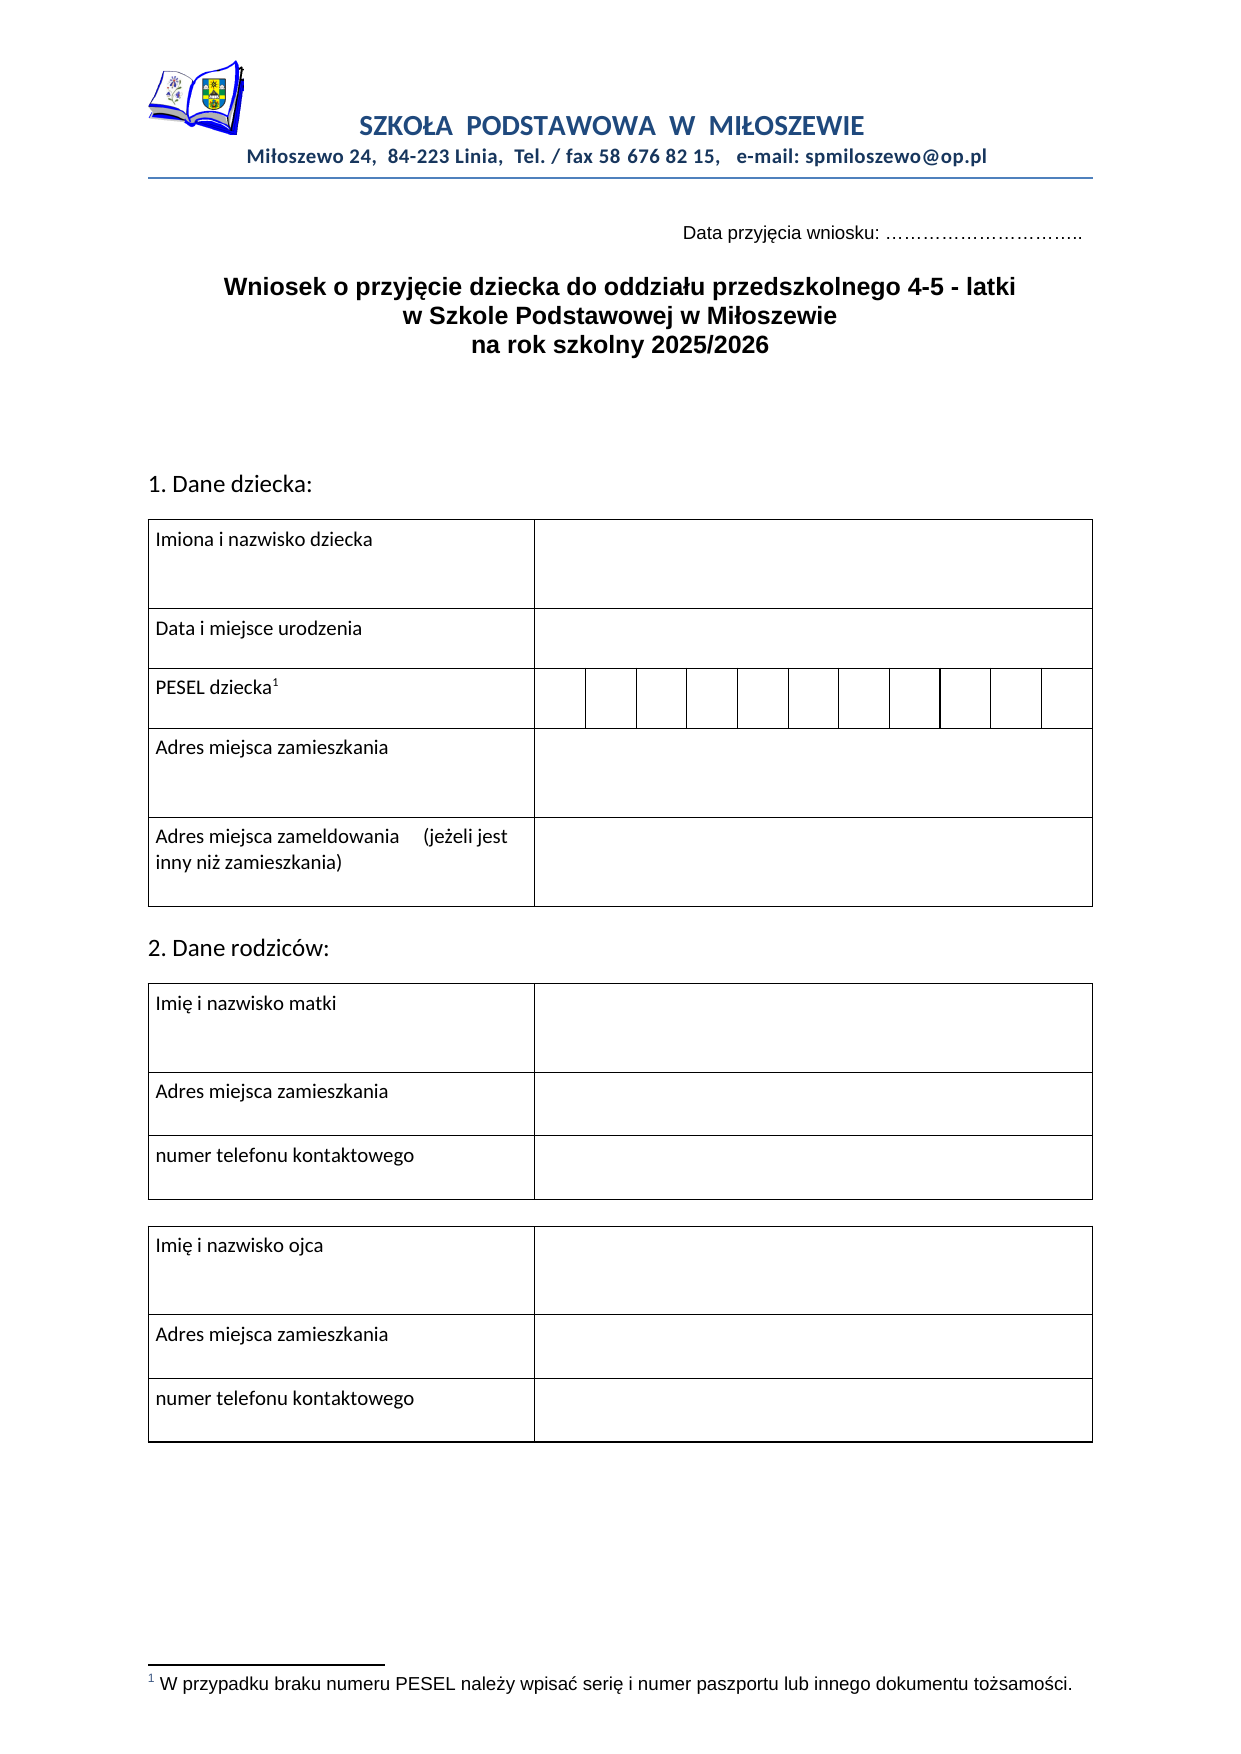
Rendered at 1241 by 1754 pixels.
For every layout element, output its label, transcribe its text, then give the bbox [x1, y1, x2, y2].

table_cell [535, 1136, 1092, 1199]
text Miłoszewo 24, 84-223 Linia, Tel. / fax 58 676 82 15, e-mail: spmiloszewo@op.pl [148, 143, 1093, 177]
table_cell Adres miejsca zameldowania (jeżeli jest inny niż zamieszkania) [149, 818, 534, 906]
table_cell PESEL dziecka [149, 669, 534, 727]
table_cell numer telefonu kontaktowego [149, 1136, 534, 1199]
table_header [535, 520, 1092, 608]
table_cell [839, 669, 889, 727]
table_cell numer telefonu kontaktowego [149, 1379, 534, 1441]
text na rok szkolny 2025/2026 [148, 330, 1093, 358]
table_cell [1042, 669, 1092, 727]
table_cell Adres miejsca zamieszkania [149, 1315, 534, 1378]
table_cell Adres miejsca zamieszkania [149, 1073, 534, 1135]
table_cell [991, 669, 1041, 727]
text w Szkole Podstawowej w Miłoszewie [148, 301, 1093, 330]
table_cell [687, 669, 737, 727]
table_cell [535, 1379, 1092, 1441]
table_header [535, 1227, 1092, 1314]
table_cell [637, 669, 686, 727]
table_cell [890, 669, 939, 727]
table_cell [789, 669, 838, 727]
text 2. Dane rodziców: [148, 932, 1093, 963]
text Wniosek o przyjęcie dziecka do oddziału przedszkolnego 4-5 - latki [148, 272, 1093, 301]
table_header Imię i nazwisko ojca [149, 1227, 534, 1314]
table_cell [535, 729, 1092, 817]
text Data przyjęcia wniosku: ………………………….. [148, 222, 1093, 243]
table_cell [535, 669, 585, 727]
table_cell [535, 1073, 1092, 1135]
text 1. Dane dziecka: [148, 468, 1093, 499]
table_cell [586, 669, 636, 727]
table_header Imię i nazwisko matki [149, 984, 534, 1072]
table_cell [941, 669, 990, 727]
table_cell Data i miejsce urodzenia [149, 609, 534, 668]
table_header Imiona i nazwisko dziecka [149, 520, 534, 608]
table_header [535, 984, 1092, 1072]
table_cell [535, 818, 1092, 906]
table_cell [738, 669, 788, 727]
table_cell [535, 1315, 1092, 1378]
text SZKOŁA PODSTAWOWA W MIŁOSZEWIE [148, 59, 1093, 143]
table_cell [535, 609, 1092, 668]
table_cell Adres miejsca zamieszkania [149, 729, 534, 817]
